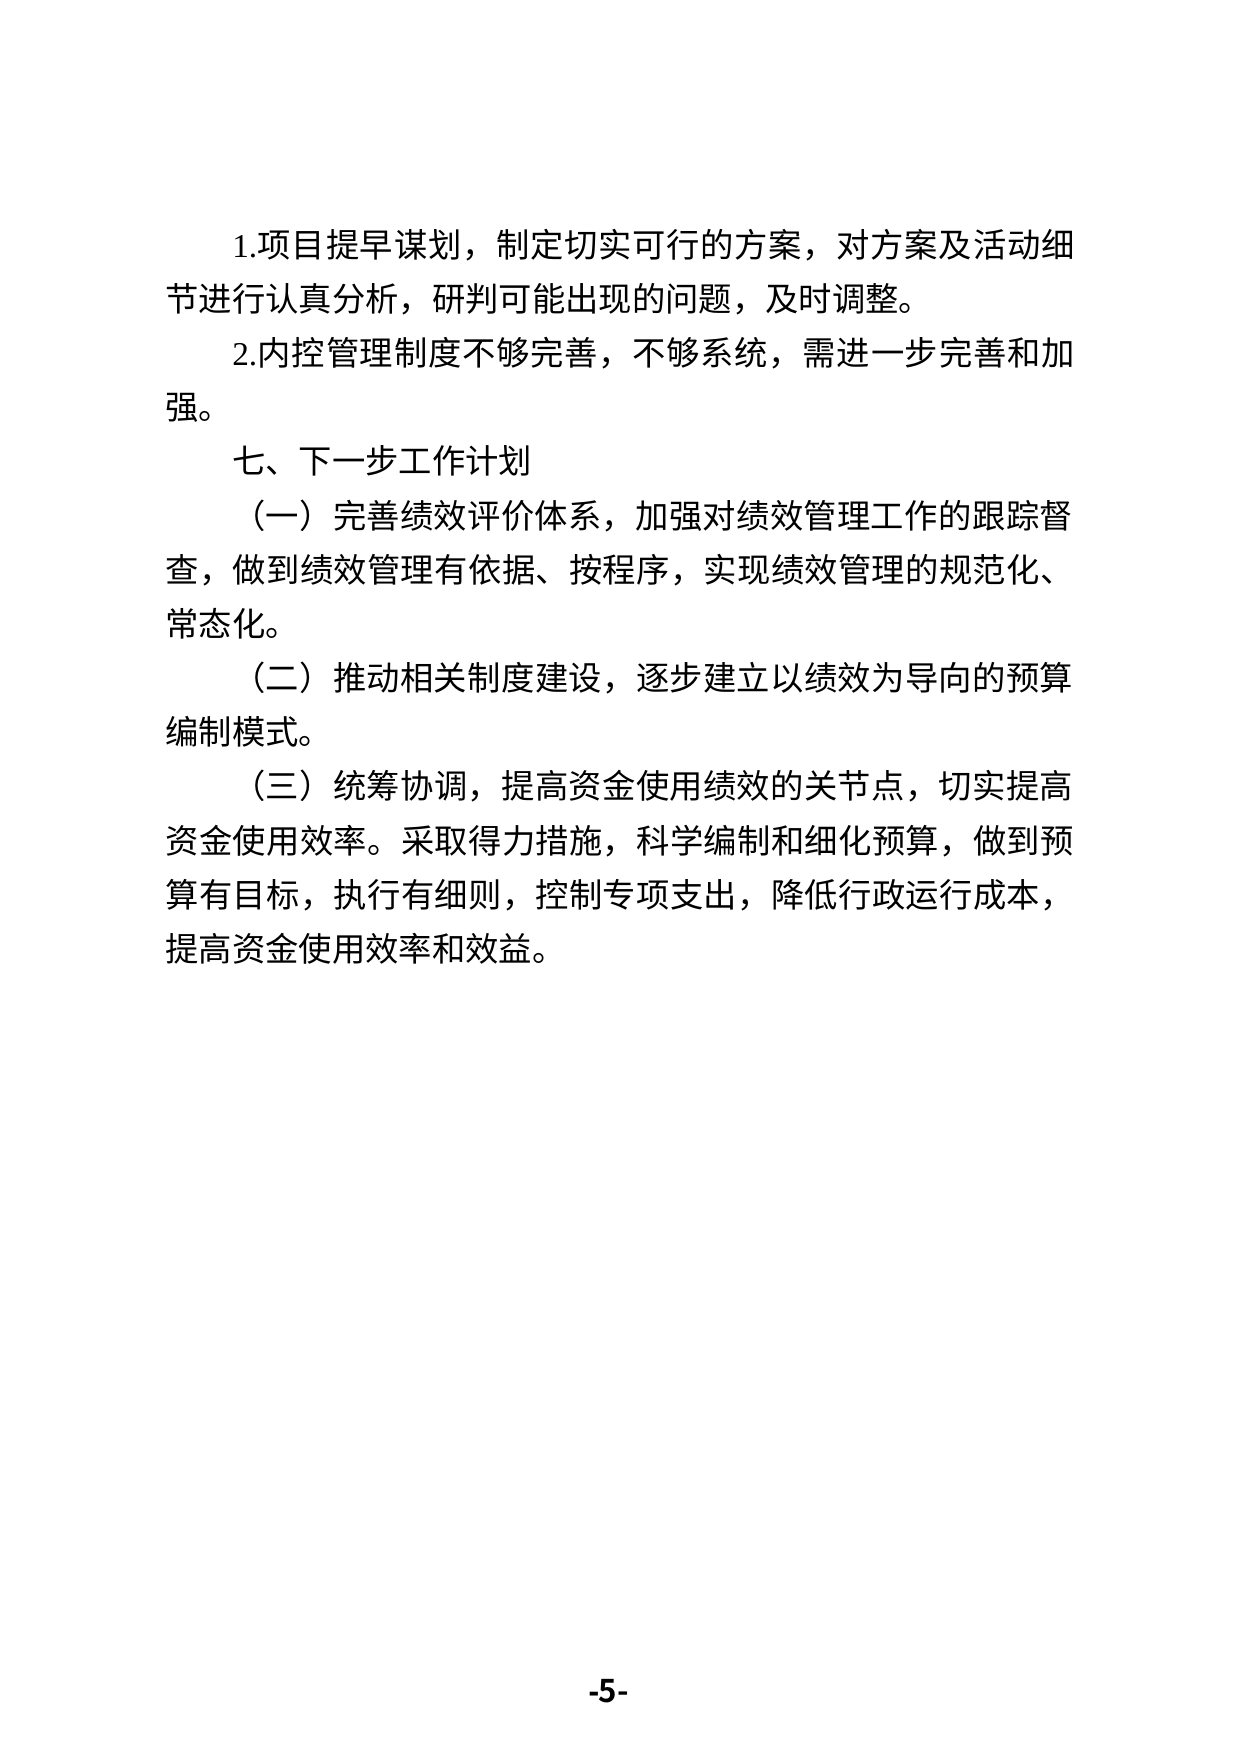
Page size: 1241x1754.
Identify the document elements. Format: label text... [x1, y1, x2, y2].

text 2.内控管理制度不够完善，不够系统，需进一步完善和加强。 [165, 321, 1075, 429]
text （二）推动相关制度建设，逐步建立以绩效为导向的预算编制模式。 [165, 646, 1075, 754]
text 1.项目提早谋划，制定切实可行的方案，对方案及活动细节进行认真分析，研判可能出现的问题，及时调整。 [165, 213, 1075, 321]
text （三）统筹协调，提高资金使用绩效的关节点，切实提高资金使用效率。采取得力措施，科学编制和细化预算，做到预算有目标，执行有细则，控制专项支出，降低行政运行成本，提高资金使用效率和效益。 [165, 754, 1075, 971]
list 下一步工作计划 [165, 429, 1075, 483]
text （一）完善绩效评价体系，加强对绩效管理工作的跟踪督查，做到绩效管理有依据、按程序，实现绩效管理的规范化、常态化。 [165, 483, 1075, 646]
